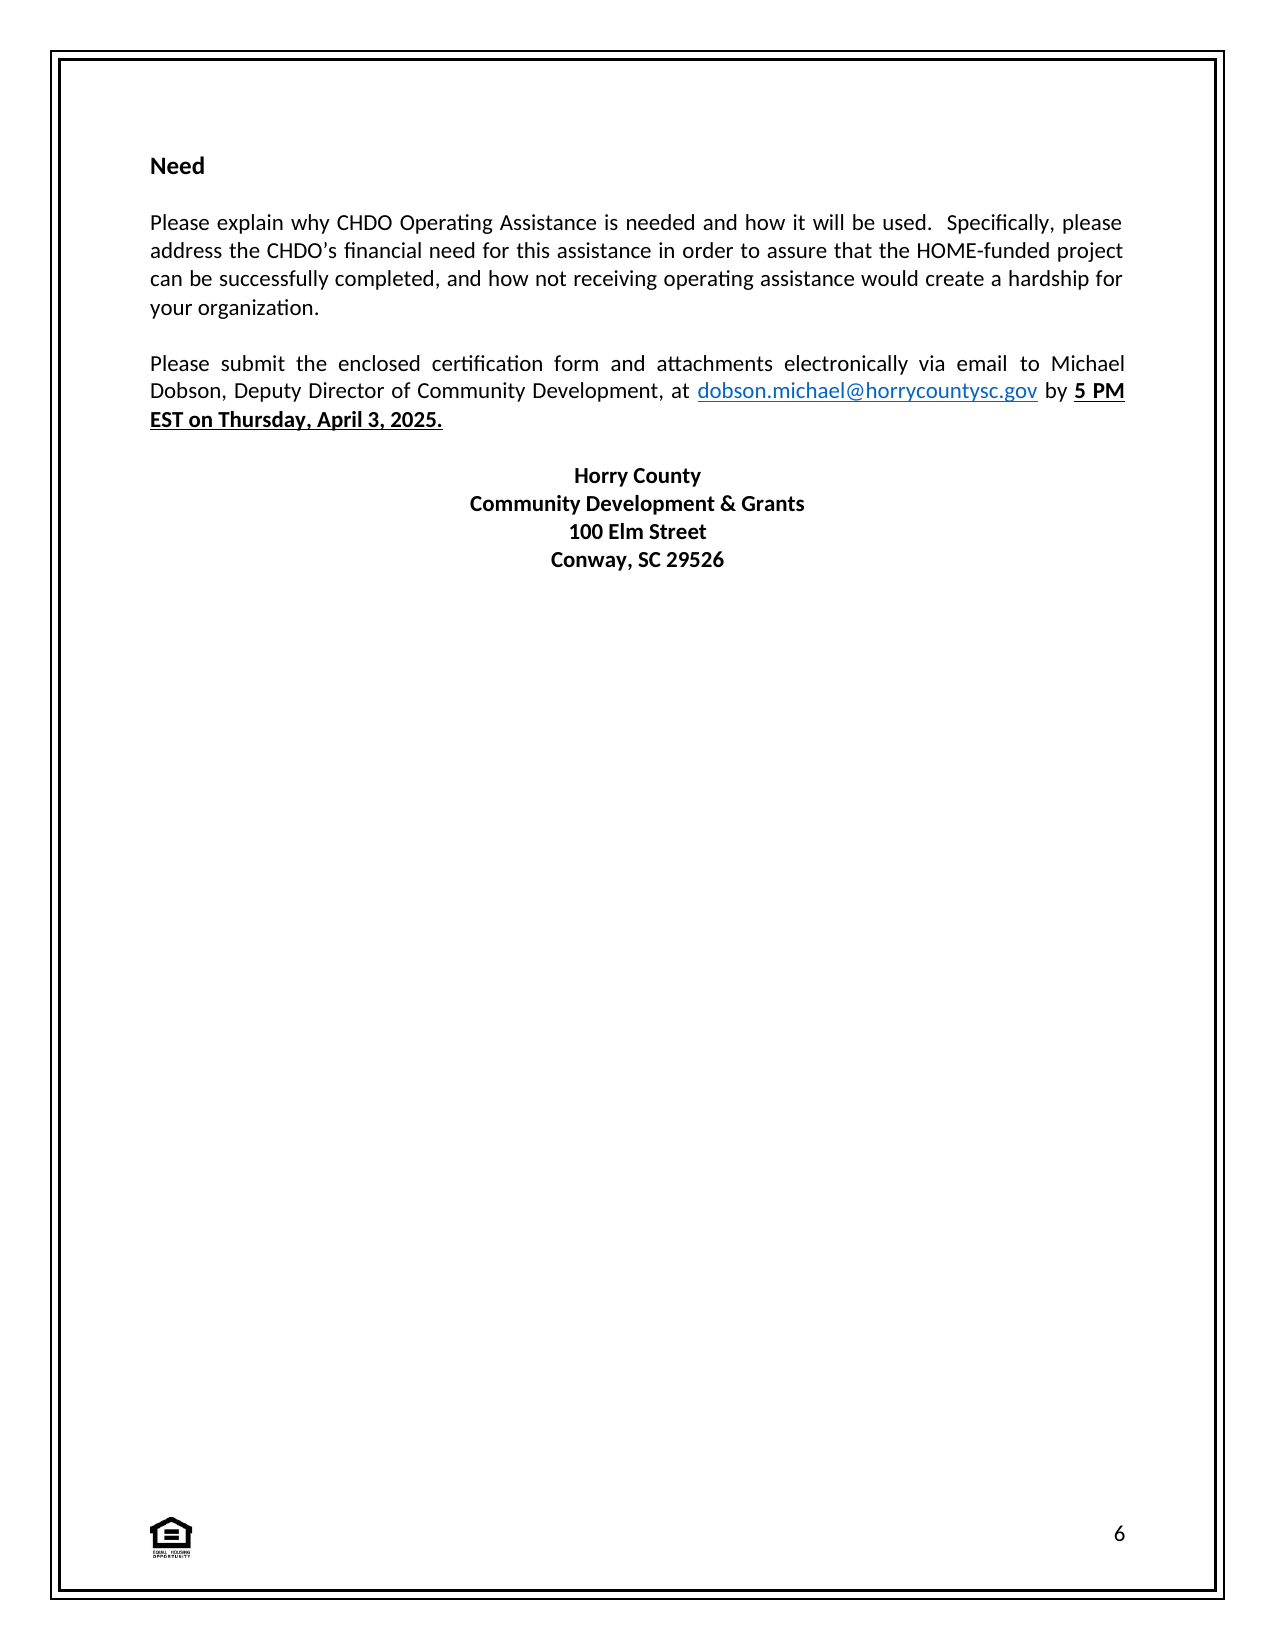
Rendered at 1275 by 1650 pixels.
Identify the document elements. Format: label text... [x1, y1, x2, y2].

text Conway, SC 29526 [150, 545, 1125, 573]
text Please submit the enclosed certification form and attachments electronically via email to Michael Dobson, Deputy Director of Community Development, at dobson.michael@horrycountysc.gov by 5 PM EST on Thursday, April 3, 2025. [150, 349, 1125, 433]
picture [150, 1517, 193, 1558]
text Need [150, 150, 1125, 181]
text Community Development & Grants [150, 489, 1125, 517]
text Horry County [150, 461, 1125, 489]
text 100 Elm Street [150, 517, 1125, 545]
text Please explain why CHDO Operating Assistance is needed and how it will be used. Specifically, please address the CHDO’s financial need for this assistance in order to assure that the HOME-funded project can be successfully completed, and how not receiving operating assistance would create a hardship for your organization. [150, 208, 1125, 321]
